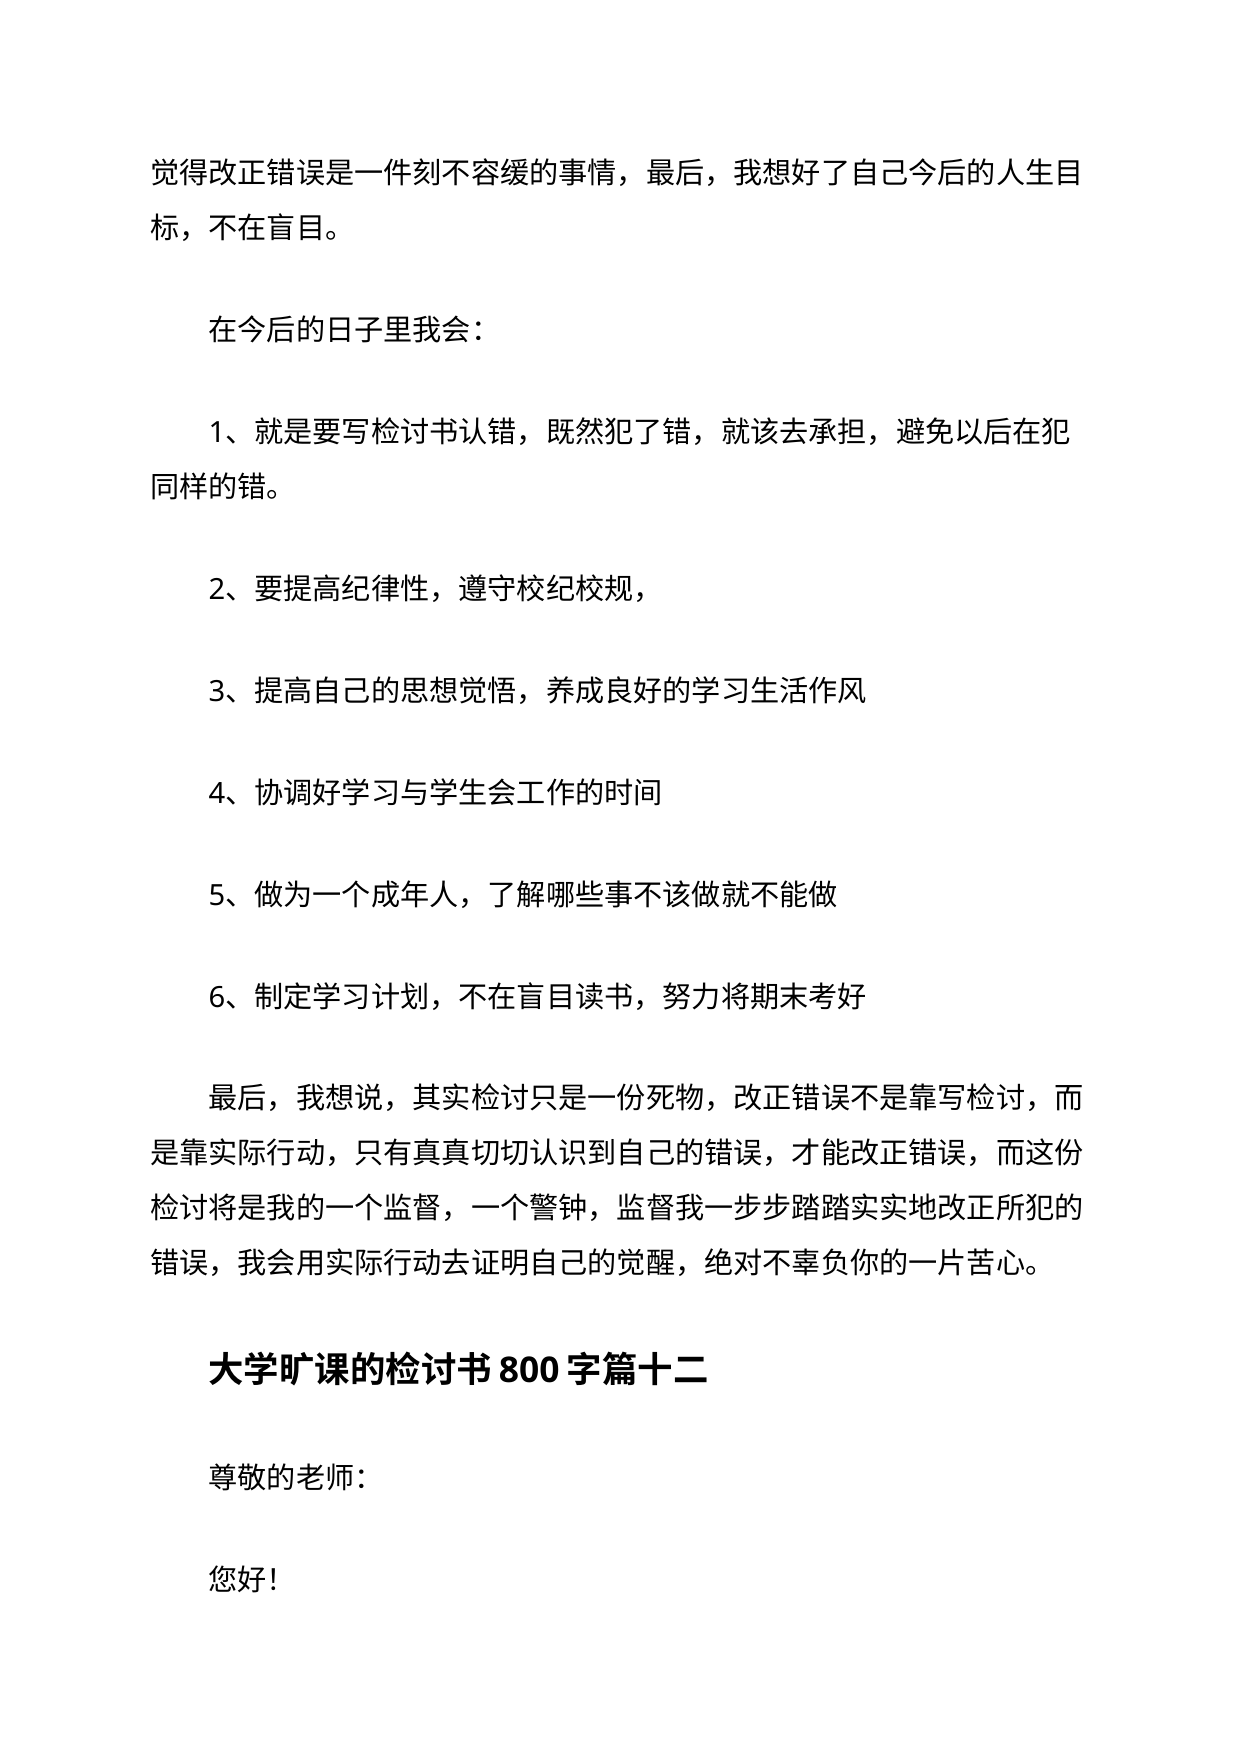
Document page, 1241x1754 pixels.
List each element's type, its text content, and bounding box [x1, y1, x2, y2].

text 4、协调好学习与学生会工作的时间 [150, 769, 1090, 812]
text 3、提高自己的思想觉悟，养成良好的学习生活作风 [150, 667, 1090, 709]
text 5、做为一个成年人，了解哪些事不该做就不能做 [150, 871, 1090, 913]
text 最后，我想说，其实检讨只是一份死物，改正错误不是靠写检讨，而是靠实际行动，只有真真切切认识到自己的错误，才能改正错误，而这份检讨将是我的一个监督，一个警钟，监督我一步步踏踏实实地改正所犯的错误，我会用实际行动去证明自己的觉醒，绝对不辜负你的一片苦心。 [150, 1075, 1090, 1282]
text 大学旷课的检讨书800字篇十二 [150, 1342, 1090, 1393]
text 6、制定学习计划，不在盲目读书，努力将期末考好 [150, 973, 1090, 1016]
text 您好！ [150, 1557, 1090, 1599]
text 2、要提高纪律性，遵守校纪校规， [150, 565, 1090, 608]
text 1、就是要写检讨书认错，既然犯了错，就该去承担，避免以后在犯同样的错。 [150, 408, 1090, 506]
text 在今后的日子里我会： [150, 307, 1090, 349]
text 尊敬的老师： [150, 1455, 1090, 1497]
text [150, 150, 1090, 247]
